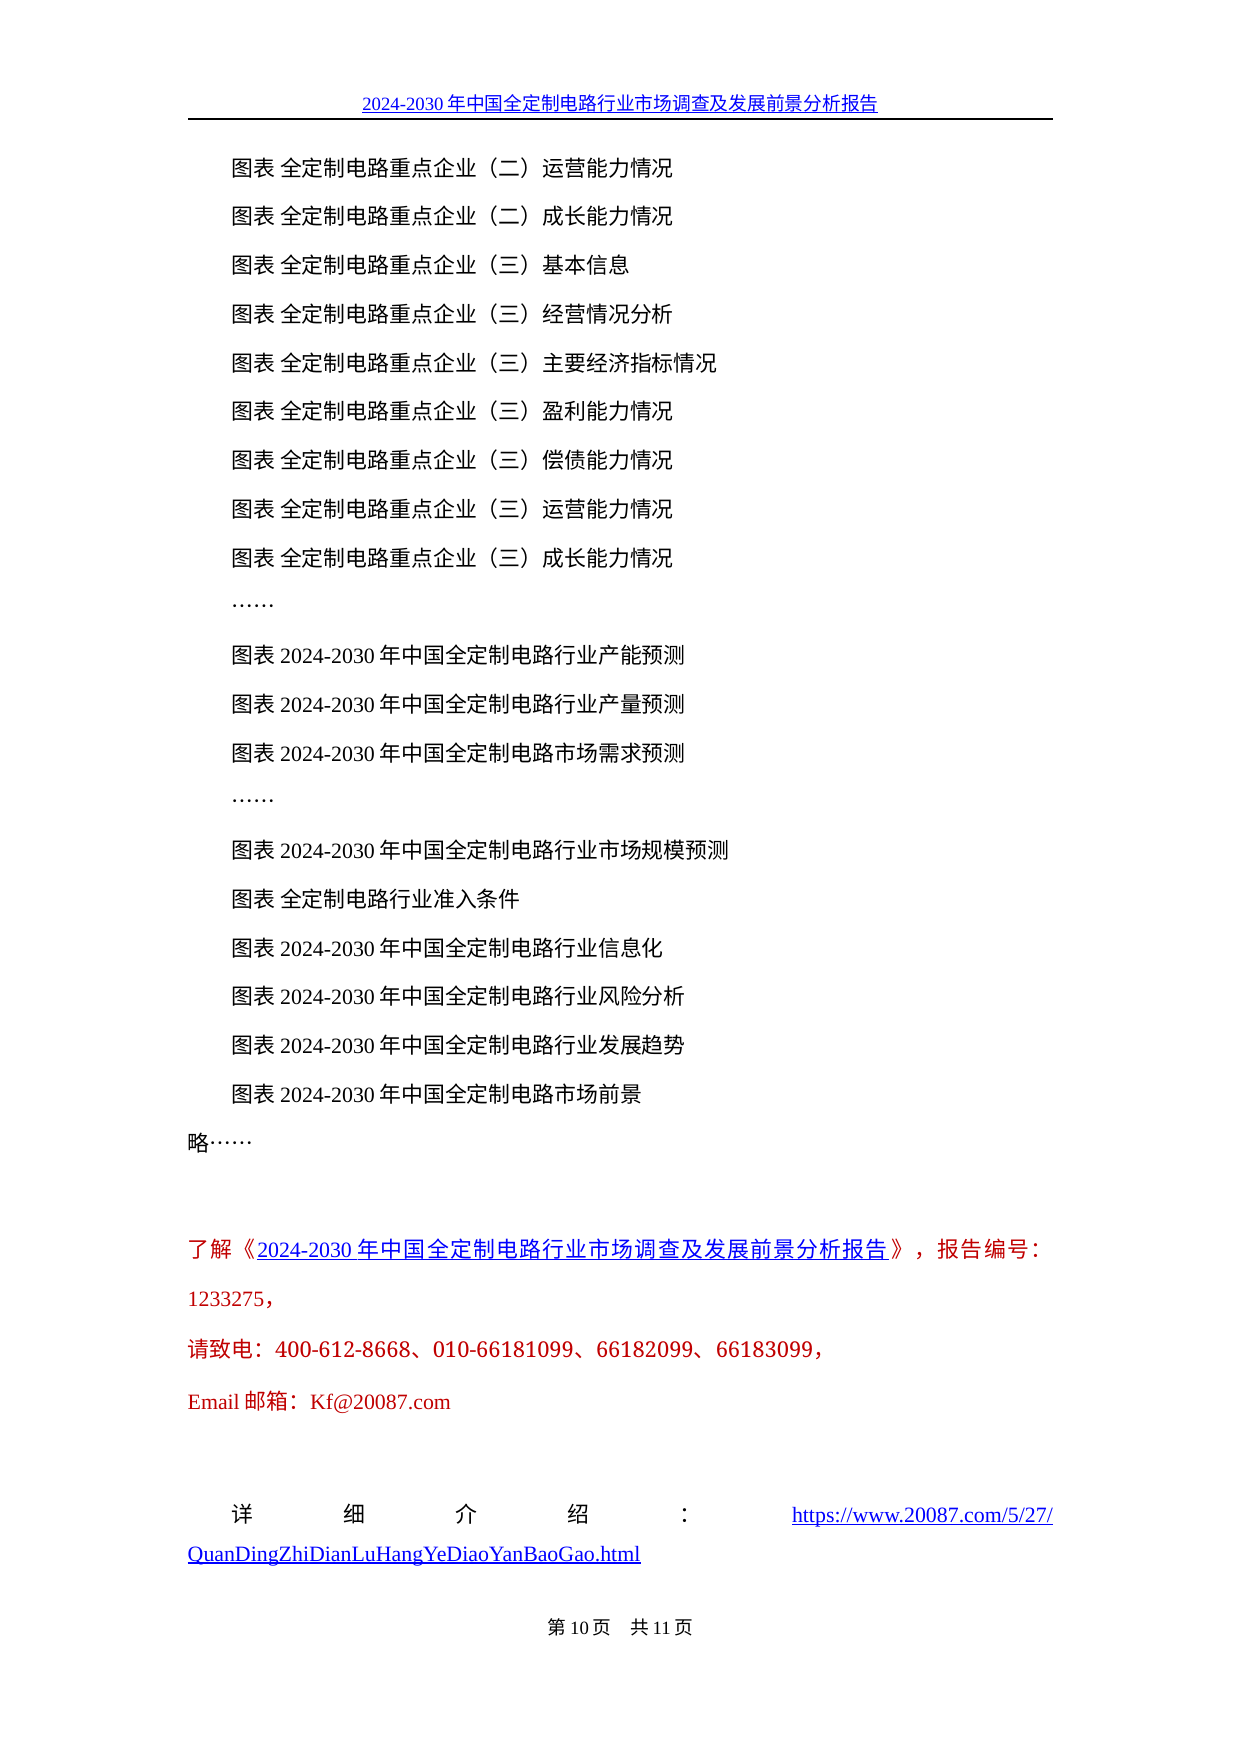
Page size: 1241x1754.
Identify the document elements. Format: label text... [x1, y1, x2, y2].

text 详细介绍：https://www.20087.com/5/27/QuanDingZhiDianLuHangYeDiaoYanBaoGao.html [187, 1496, 1053, 1569]
text Email邮箱：Kf@20087.com [187, 1383, 1053, 1416]
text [187, 150, 1053, 1158]
text 请致电：400-612-8668、010-66181099、66182099、66183099， [187, 1332, 1053, 1364]
text 了解《2024-2030年中国全定制电路行业市场调查及发展前景分析报告》，报告编号：1233275， [187, 1232, 1053, 1313]
